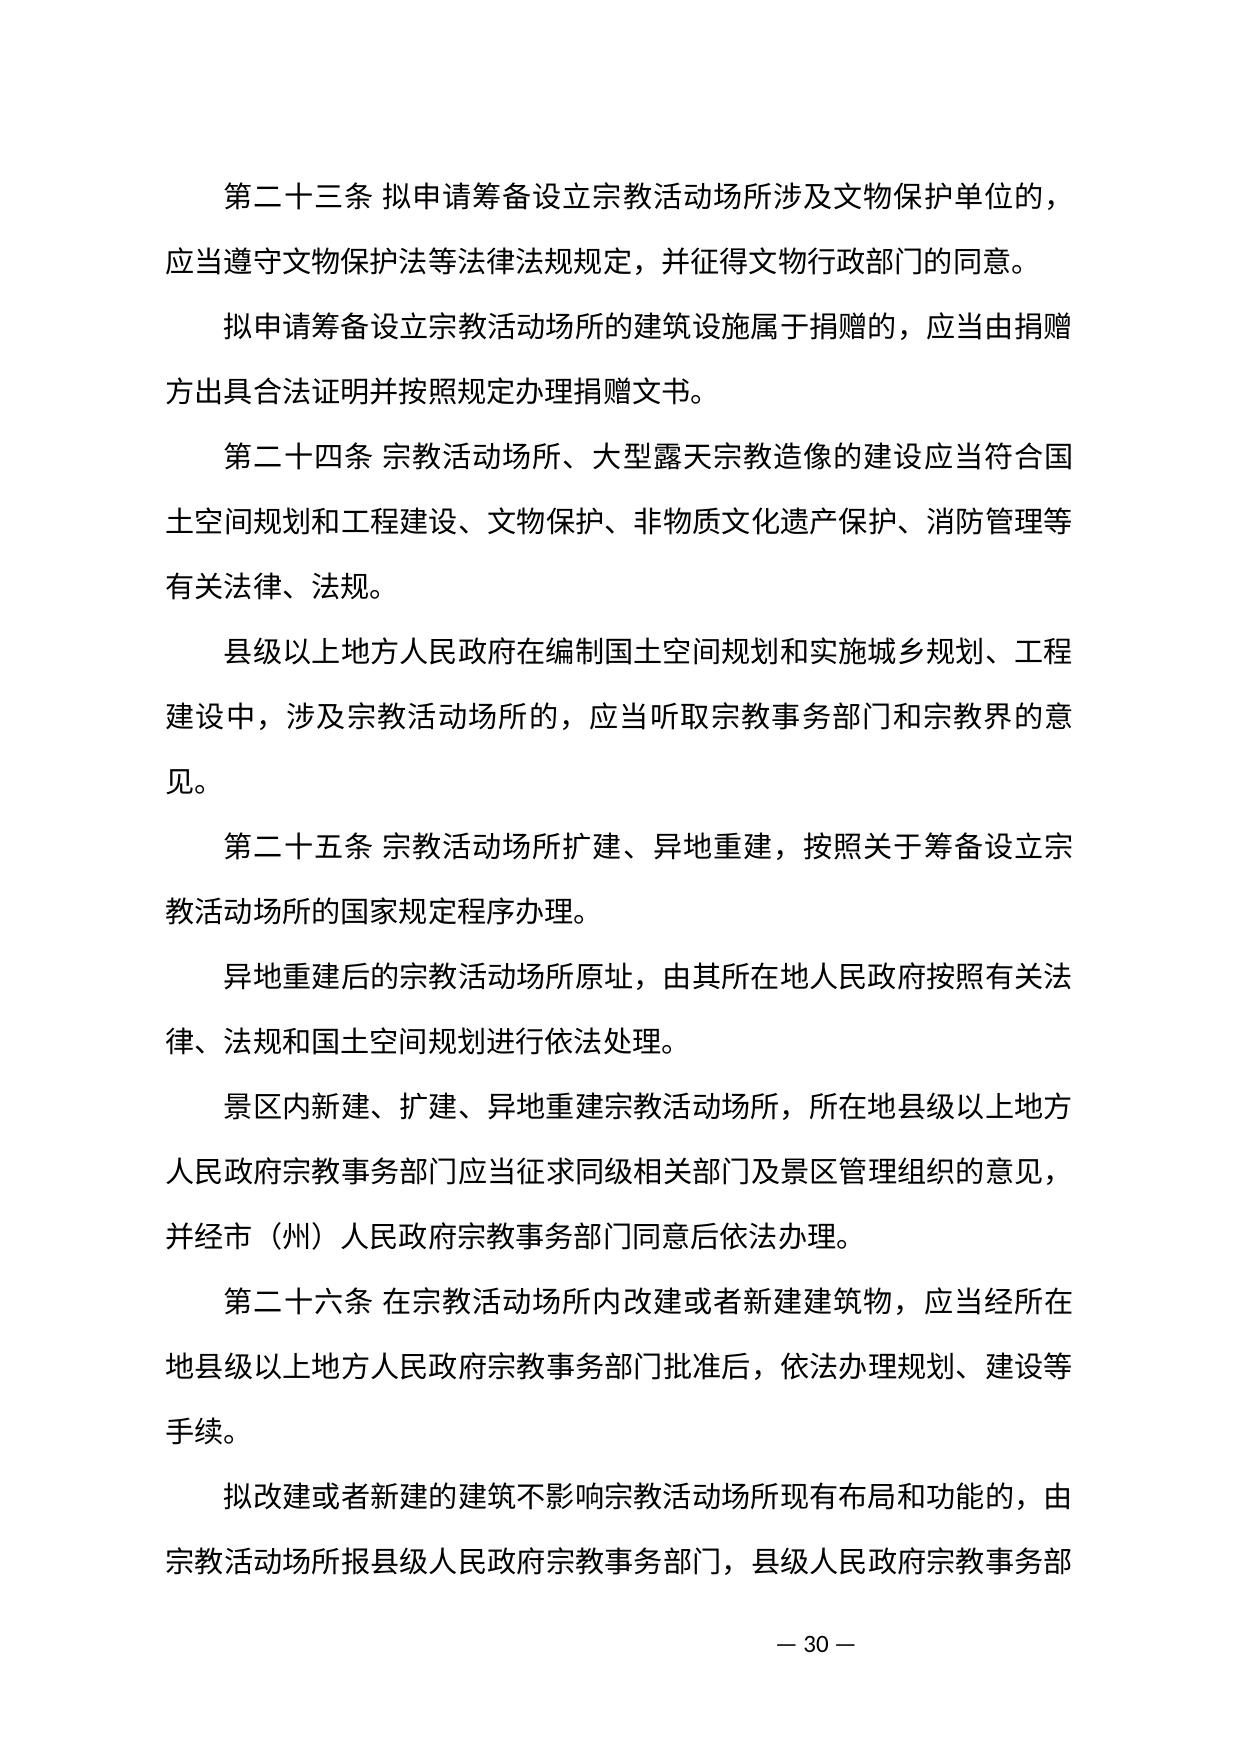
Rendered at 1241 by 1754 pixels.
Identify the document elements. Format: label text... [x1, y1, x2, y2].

text 第二十五条 宗教活动场所扩建、异地重建，按照关于筹备设立宗教活动场所的国家规定程序办理。 [165, 812, 1075, 942]
text 异地重建后的宗教活动场所原址，由其所在地人民政府按照有关法律、法规和国土空间规划进行依法处理。 [165, 942, 1075, 1072]
text 第二十四条 宗教活动场所、大型露天宗教造像的建设应当符合国土空间规划和工程建设、文物保护、非物质文化遗产保护、消防管理等有关法律、法规。 [165, 422, 1075, 617]
text 景区内新建、扩建、异地重建宗教活动场所，所在地县级以上地方人民政府宗教事务部门应当征求同级相关部门及景区管理组织的意见，并经市（州）人民政府宗教事务部门同意后依法办理。 [165, 1072, 1075, 1267]
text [165, 1462, 1075, 1592]
text 县级以上地方人民政府在编制国土空间规划和实施城乡规划、工程建设中，涉及宗教活动场所的，应当听取宗教事务部门和宗教界的意见。 [165, 617, 1075, 812]
text 第二十六条 在宗教活动场所内改建或者新建建筑物，应当经所在地县级以上地方人民政府宗教事务部门批准后，依法办理规划、建设等手续。 [165, 1267, 1075, 1462]
text 拟申请筹备设立宗教活动场所的建筑设施属于捐赠的，应当由捐赠方出具合法证明并按照规定办理捐赠文书。 [165, 292, 1075, 422]
text 第二十三条 拟申请筹备设立宗教活动场所涉及文物保护单位的，应当遵守文物保护法等法律法规规定，并征得文物行政部门的同意。 [165, 162, 1075, 292]
